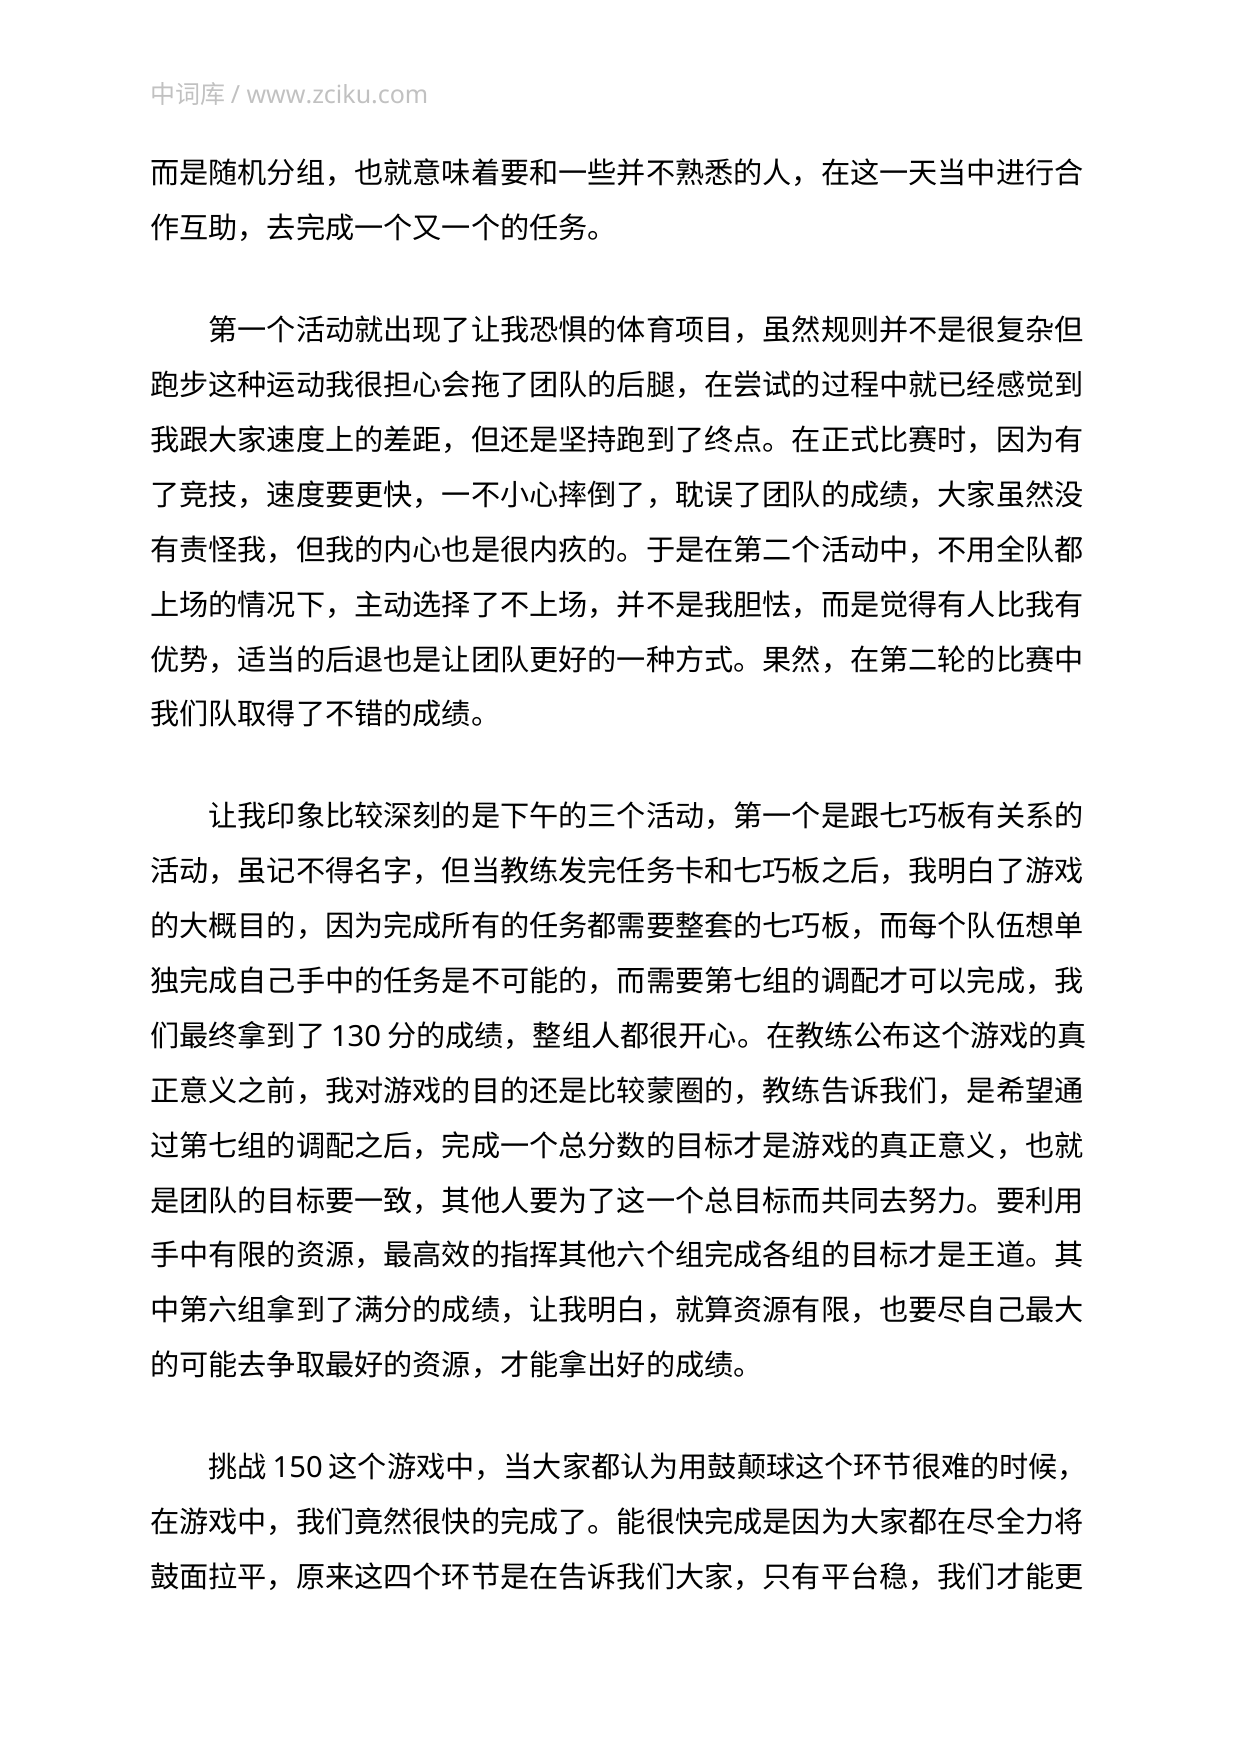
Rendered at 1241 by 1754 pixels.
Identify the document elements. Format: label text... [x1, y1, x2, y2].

text 让我印象比较深刻的是下午的三个活动，第一个是跟七巧板有关系的活动，虽记不得名字，但当教练发完任务卡和七巧板之后，我明白了游戏的大概目的，因为完成所有的任务都需要整套的七巧板，而每个队伍想单独完成自己手中的任务是不可能的，而需要第七组的调配才可以完成，我们最终拿到了130分的成绩，整组人都很开心。在教练公布这个游戏的真正意义之前，我对游戏的目的还是比较蒙圈的，教练告诉我们，是希望通过第七组的调配之后，完成一个总分数的目标才是游戏的真正意义，也就是团队的目标要一致，其他人要为了这一个总目标而共同去努力。要利用手中有限的资源，最高效的指挥其他六个组完成各组的目标才是王道。其中第六组拿到了满分的成绩，让我明白，就算资源有限，也要尽自己最大的可能去争取最好的资源，才能拿出好的成绩。 [150, 793, 1090, 1384]
text 第一个活动就出现了让我恐惧的体育项目，虽然规则并不是很复杂但跑步这种运动我很担心会拖了团队的后腿，在尝试的过程中就已经感觉到我跟大家速度上的差距，但还是坚持跑到了终点。在正式比赛时，因为有了竞技，速度要更快，一不小心摔倒了，耽误了团队的成绩，大家虽然没有责怪我，但我的内心也是很内疚的。于是在第二个活动中，不用全队都上场的情况下，主动选择了不上场，并不是我胆怯，而是觉得有人比我有优势，适当的后退也是让团队更好的一种方式。果然，在第二轮的比赛中我们队取得了不错的成绩。 [150, 307, 1090, 733]
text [150, 150, 1090, 247]
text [150, 1443, 1090, 1596]
